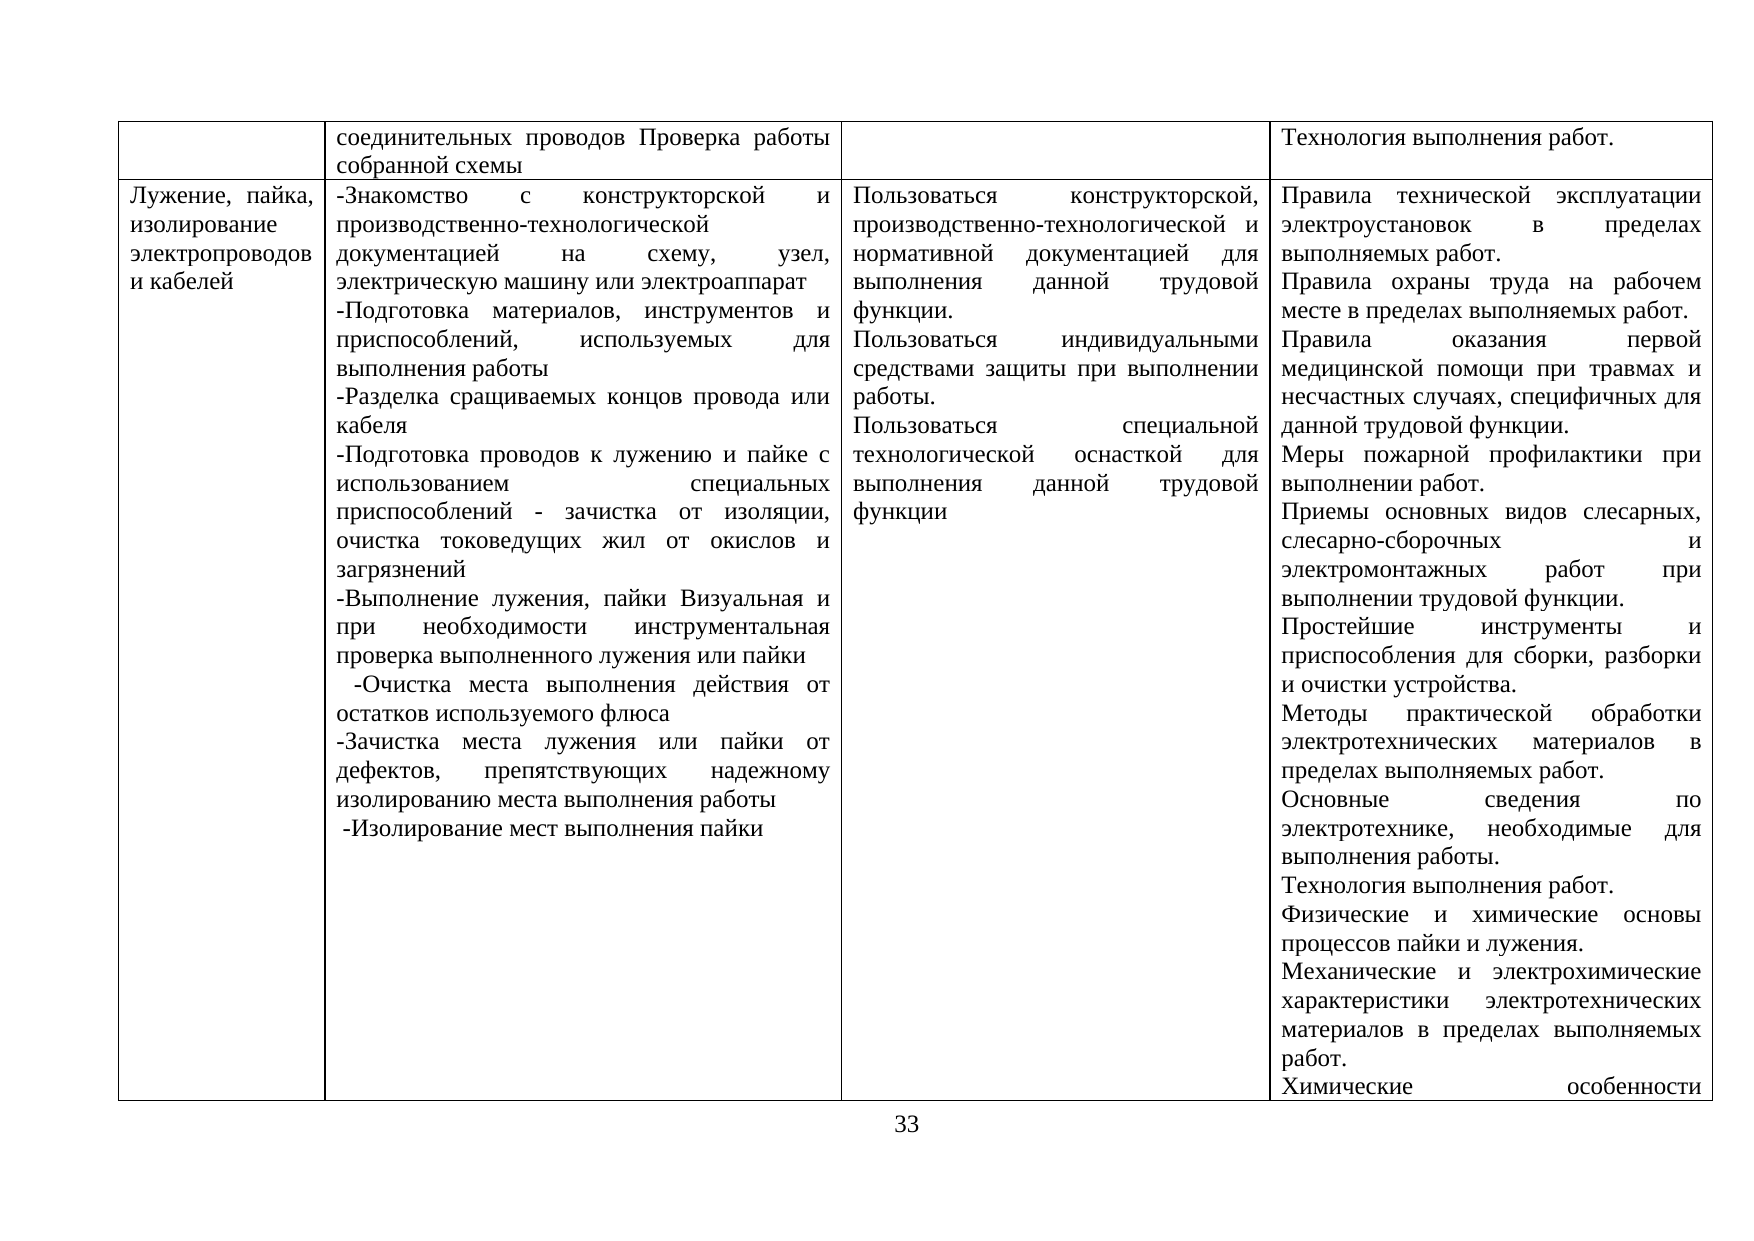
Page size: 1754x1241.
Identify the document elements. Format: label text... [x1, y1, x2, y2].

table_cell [119, 180, 324, 1100]
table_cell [1347, 180, 1712, 1100]
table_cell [842, 122, 1269, 179]
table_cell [326, 180, 841, 1100]
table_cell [842, 180, 1269, 1100]
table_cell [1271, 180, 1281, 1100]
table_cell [326, 122, 841, 179]
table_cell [119, 122, 324, 179]
